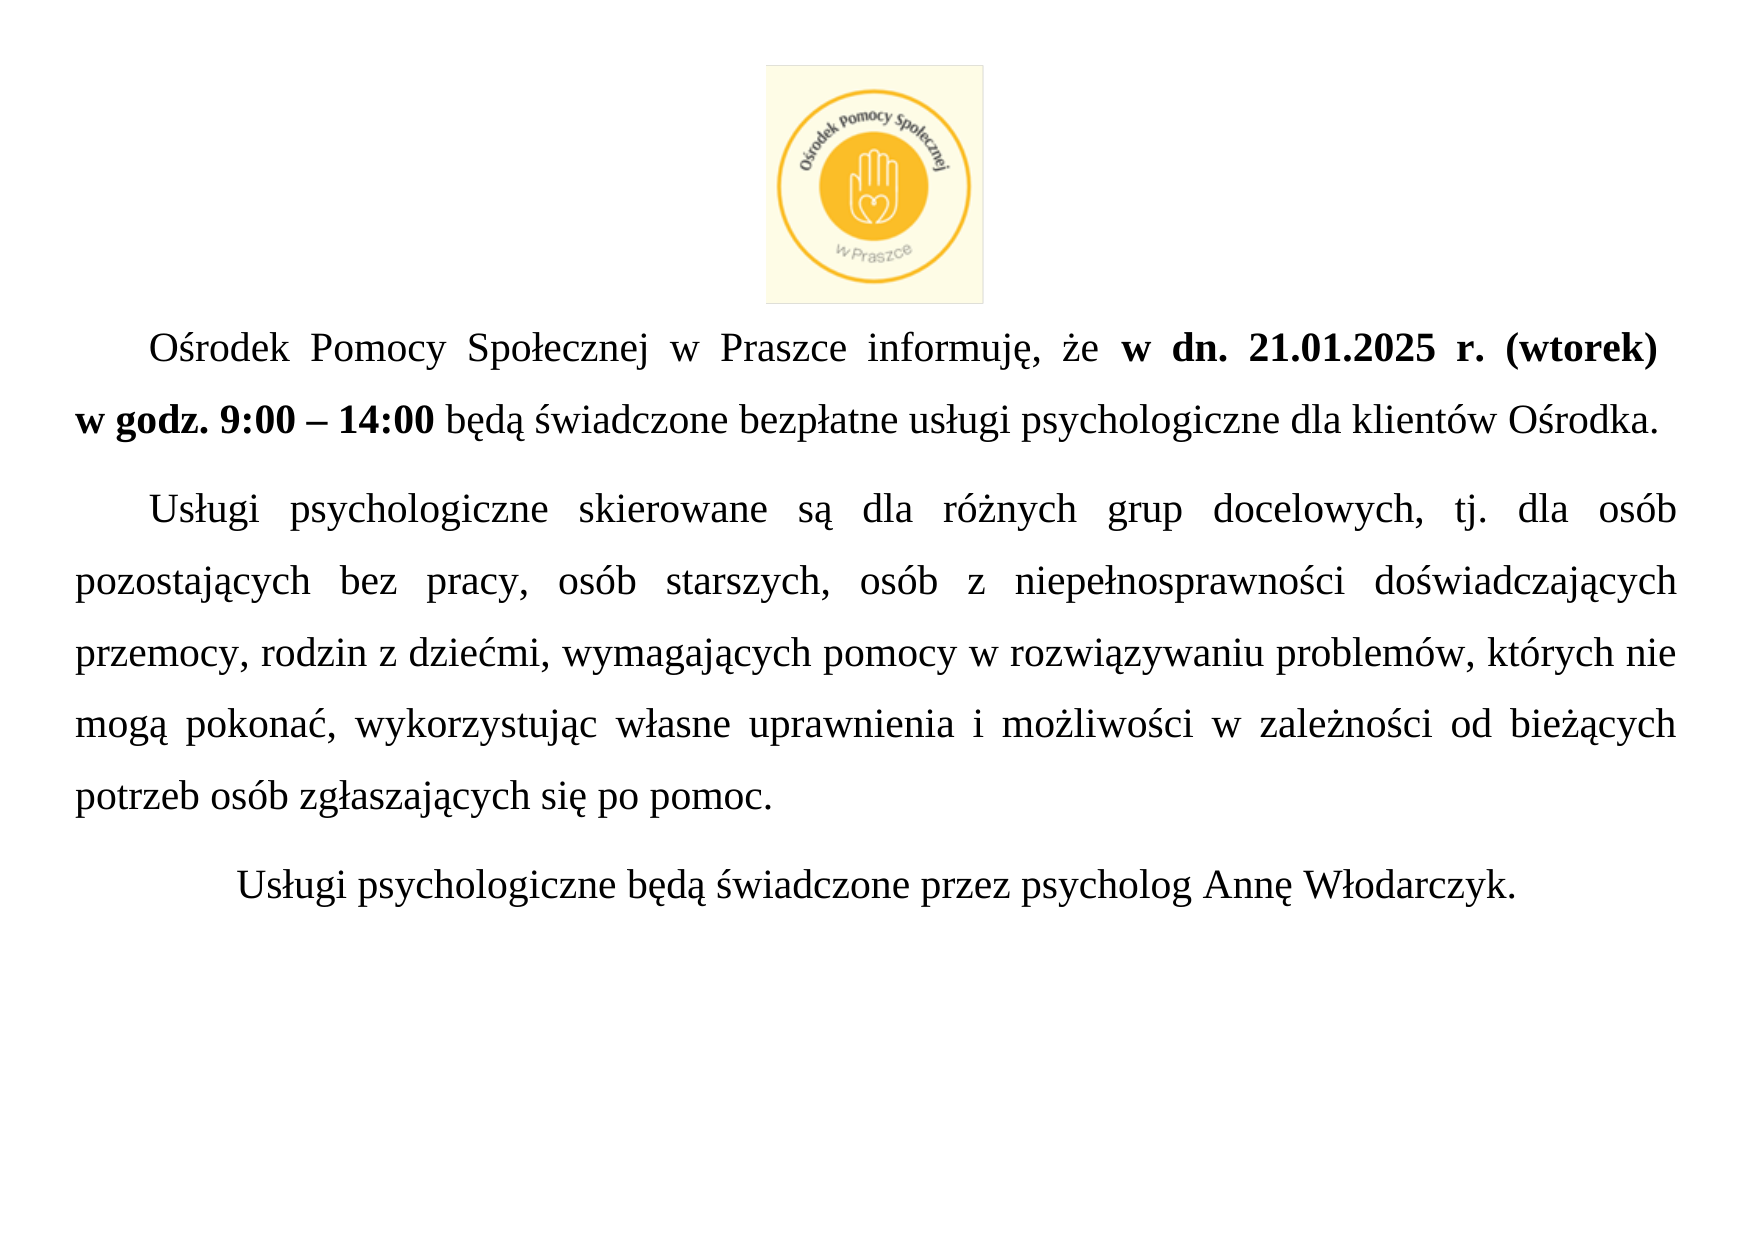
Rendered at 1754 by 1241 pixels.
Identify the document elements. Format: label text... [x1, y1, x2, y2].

text Usługi psychologiczne skierowane są dla różnych grup docelowych, tj. dla osób pozostających bez pracy, osób starszych, osób z niepełnosprawności doświadczających przemocy, rodzin z dziećmi, wymagających pomocy w rozwiązywaniu problemów, których nie mogą pokonać, wykorzystując własne uprawnienia i możliwości w zależności od bieżących potrzeb osób zgłaszających się po pomoc. [75, 483, 1679, 819]
text Usługi psychologiczne będą świadczone przez psycholog Annę Włodarczyk. [75, 859, 1679, 907]
picture [766, 64, 988, 307]
text Ośrodek Pomocy Społecznej w Praszce informuję, że w dn. 21.01.2025 r. (wtorek) w godz. 9:00 – 14:00 będą świadczone bezpłatne usługi psychologiczne dla klientów Ośrodka. [75, 323, 1679, 443]
